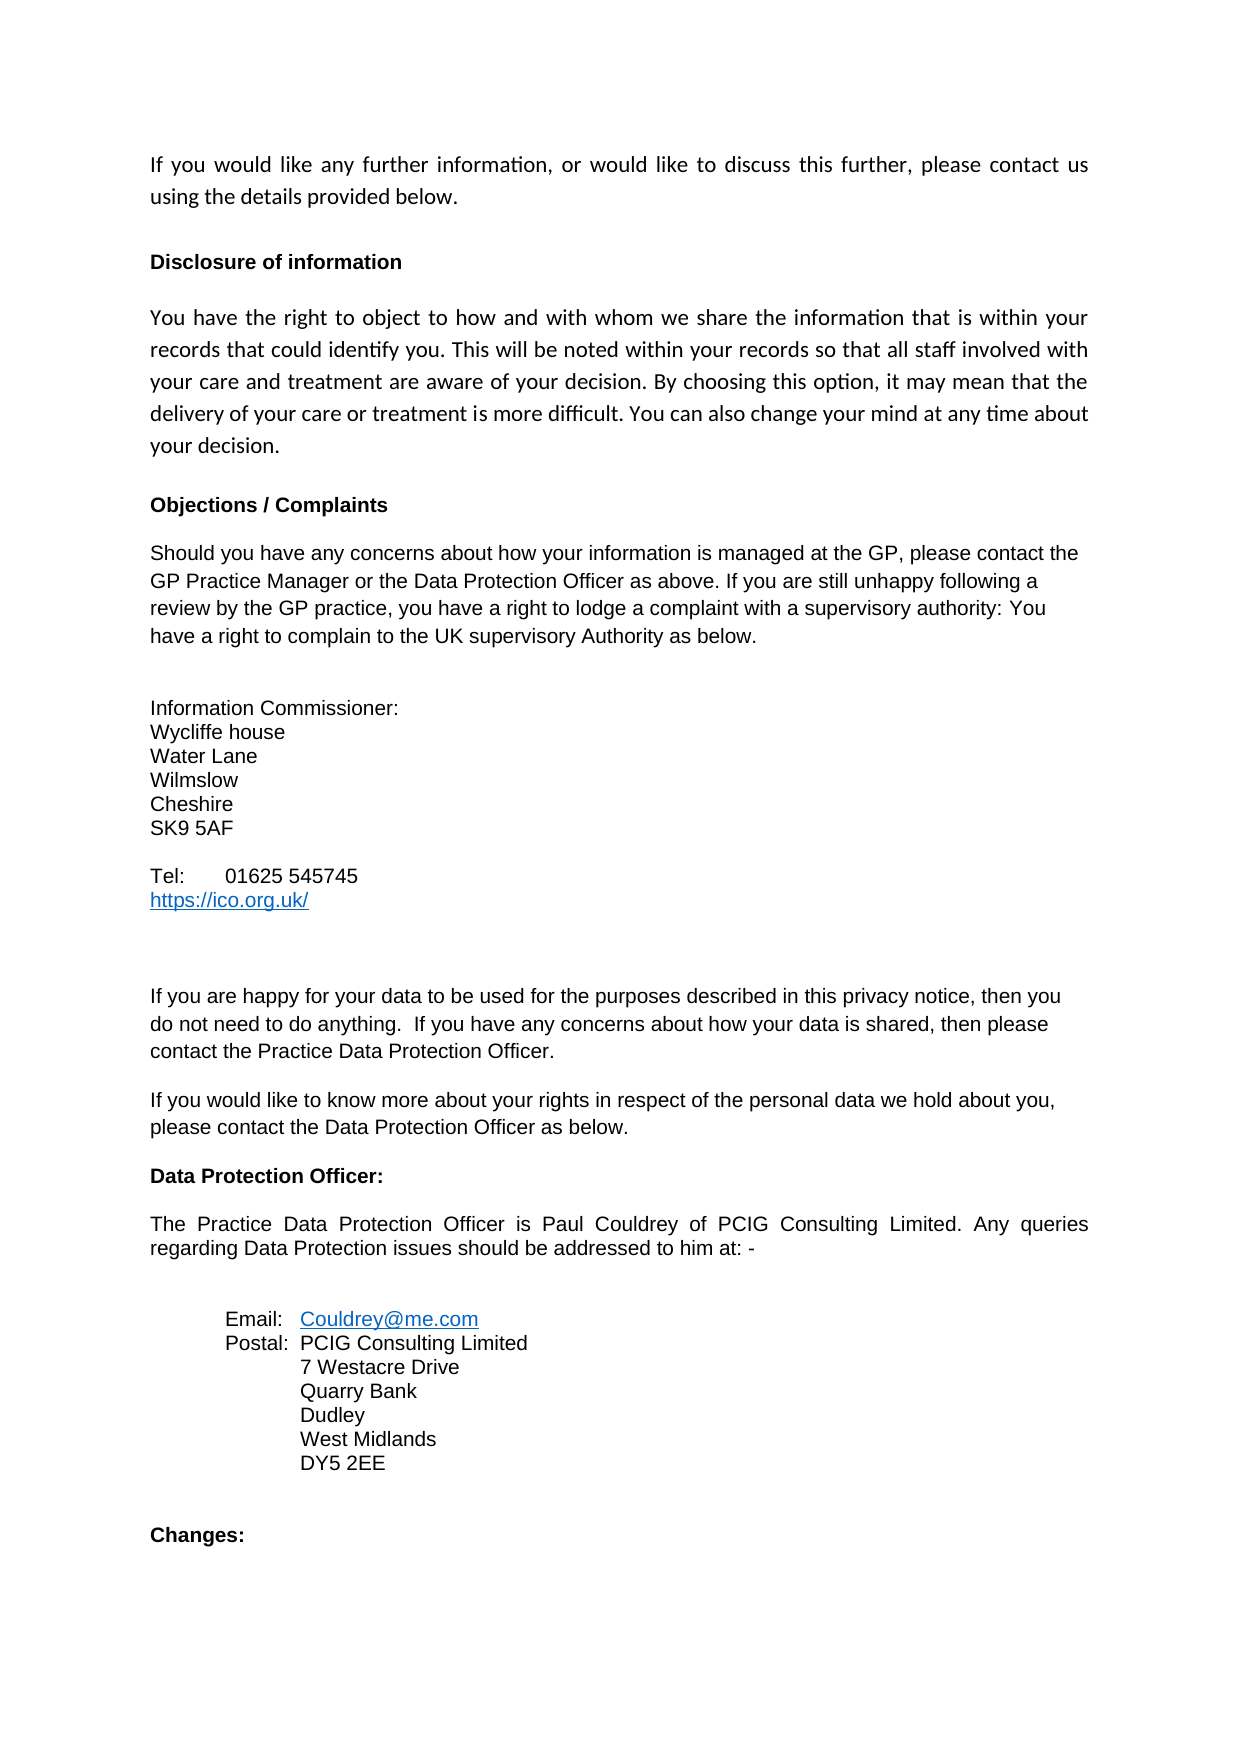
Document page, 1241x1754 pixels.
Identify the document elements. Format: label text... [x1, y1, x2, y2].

text If you are happy for your data to be used for the purposes described in this privacy notice, then you do not need to do anything. If you have any concerns about how your data is shared, then please contact the Practice Data Protection Officer. [150, 984, 1090, 1063]
text Wilmslow [150, 768, 1090, 792]
text Postal: PCIG Consulting Limited [150, 1331, 1090, 1355]
text 7 Westacre Drive [150, 1355, 1090, 1379]
text Quarry Bank [150, 1379, 1090, 1403]
text Should you have any concerns about how your information is managed at the GP, please contact the GP Practice Manager or the Data Protection Officer as above. If you are still unhappy following a review by the GP practice, you have a right to lodge a complaint with a supervisory authority: You have a right to complain to the UK supervisory Authority as below. [150, 541, 1090, 648]
text Dudley [150, 1403, 1090, 1427]
text Email: Couldrey@me.com [150, 1307, 1090, 1331]
text Disclosure of information [150, 243, 1090, 273]
text Data Protection Officer: [150, 1163, 1090, 1187]
text Cheshire [150, 792, 1090, 816]
text Information Commissioner: [150, 696, 1090, 720]
text Objections / Complaints [150, 493, 1090, 517]
text You have the right to object to how and with whom we share the information that is within your records that could identify you. This will be noted within your records so that all staff involved with your care and treatment are aware of your decision. By choosing this option, it may mean that the delivery of your care or treatment is more difficult. You can also change your mind at any time about your decision. [150, 303, 1090, 459]
text https://ico.org.uk/ [150, 888, 1090, 912]
text DY5 2EE [150, 1451, 1090, 1475]
text West Midlands [150, 1427, 1090, 1451]
text If you would like to know more about your rights in respect of the personal data we hold about you, please contact the Data Protection Officer as below. [150, 1088, 1090, 1139]
text If you would like any further information, or would like to discuss this further, please contact us using the details provided below. [150, 150, 1090, 210]
text Wycliffe house [150, 720, 1090, 744]
text Tel: 01625 545745 [150, 864, 1090, 888]
text Changes: [150, 1523, 1090, 1547]
text Water Lane [150, 744, 1090, 768]
text The Practice Data Protection Officer is Paul Couldrey of PCIG Consulting Limited. Any queries regarding Data Protection issues should be addressed to him at: - [150, 1211, 1090, 1259]
text SK9 5AF [150, 816, 1090, 840]
